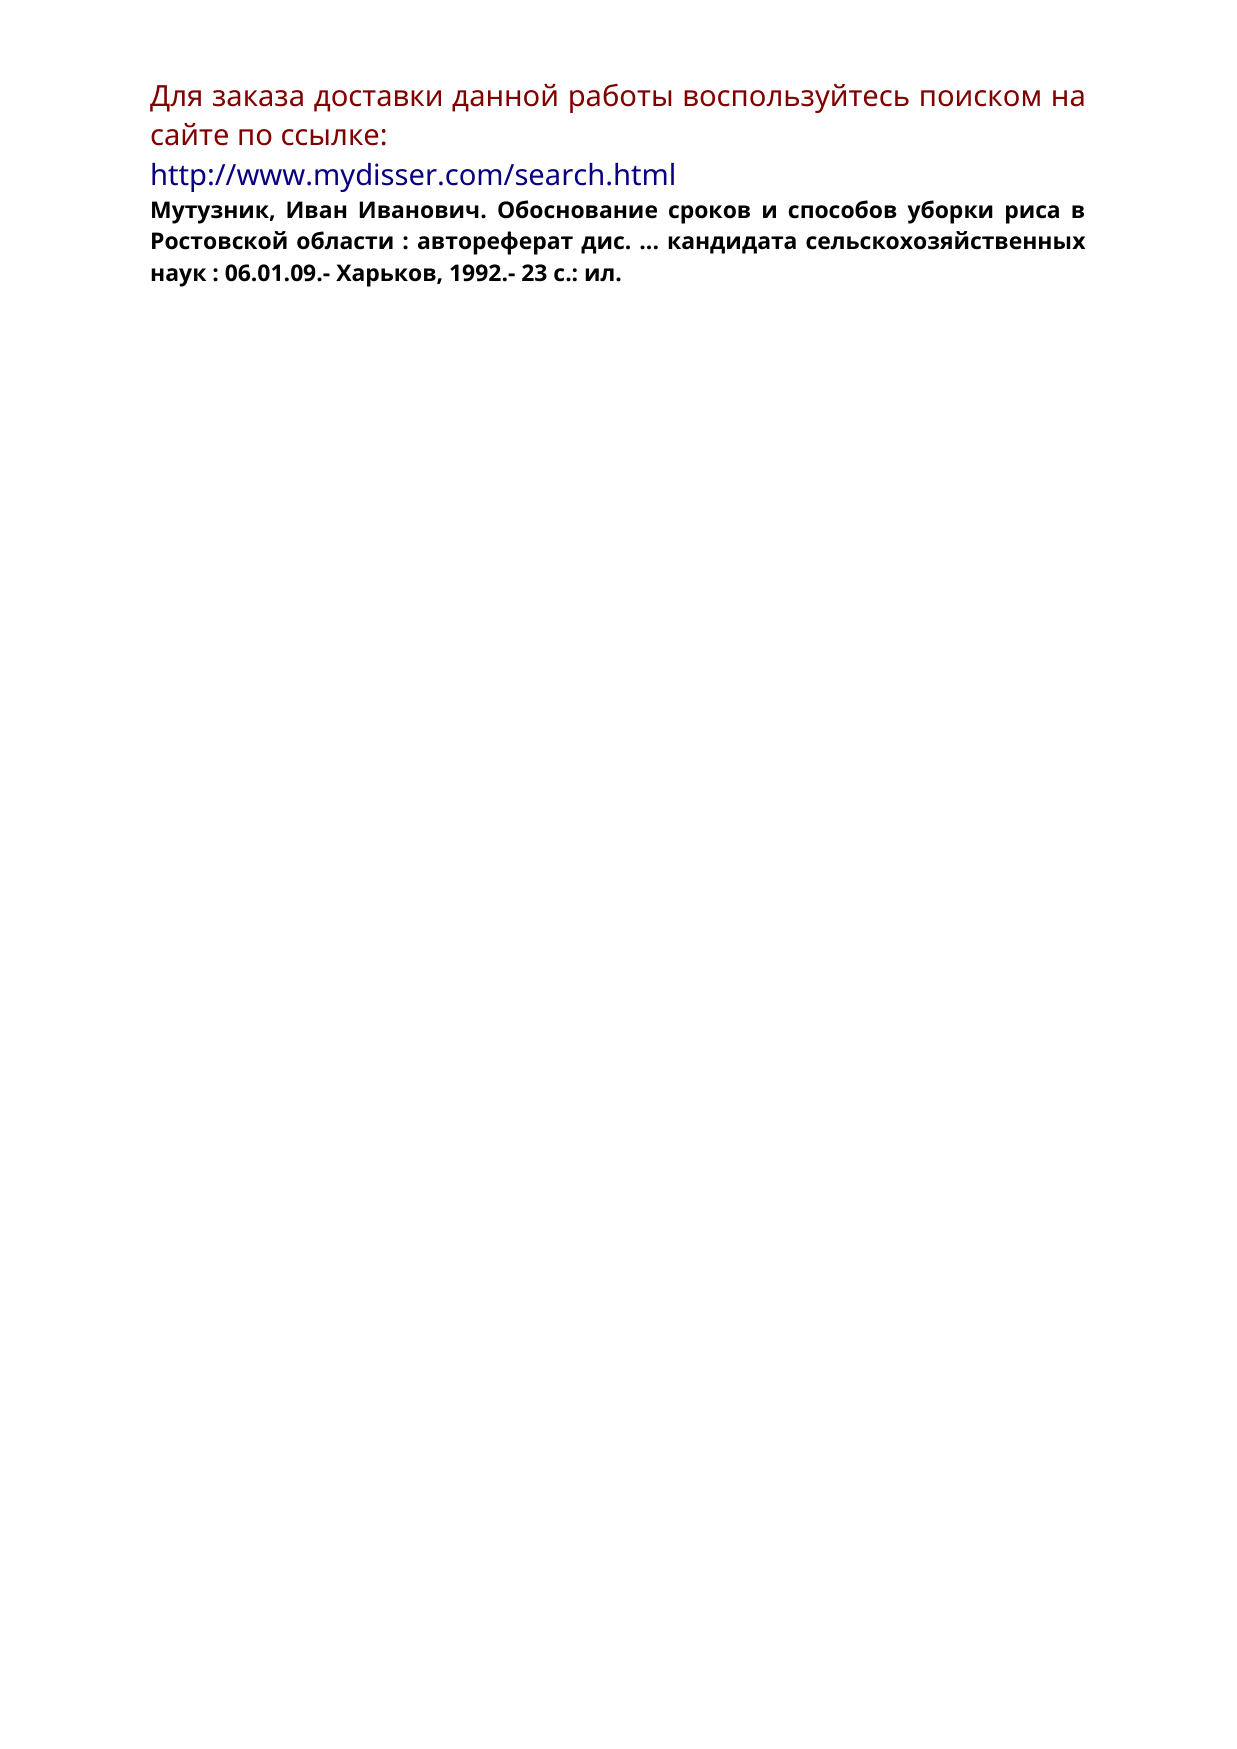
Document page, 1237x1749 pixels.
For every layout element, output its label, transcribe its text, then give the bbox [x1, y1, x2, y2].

text Мутузник, Иван Иванович. Обоснование сроков и способов уборки риса в Ростовской области : автореферат дис. ... кандидата сельскохозяйственных наук : 06.01.09.- Харьков, 1992.- 23 с.: ил. [150, 194, 1086, 288]
